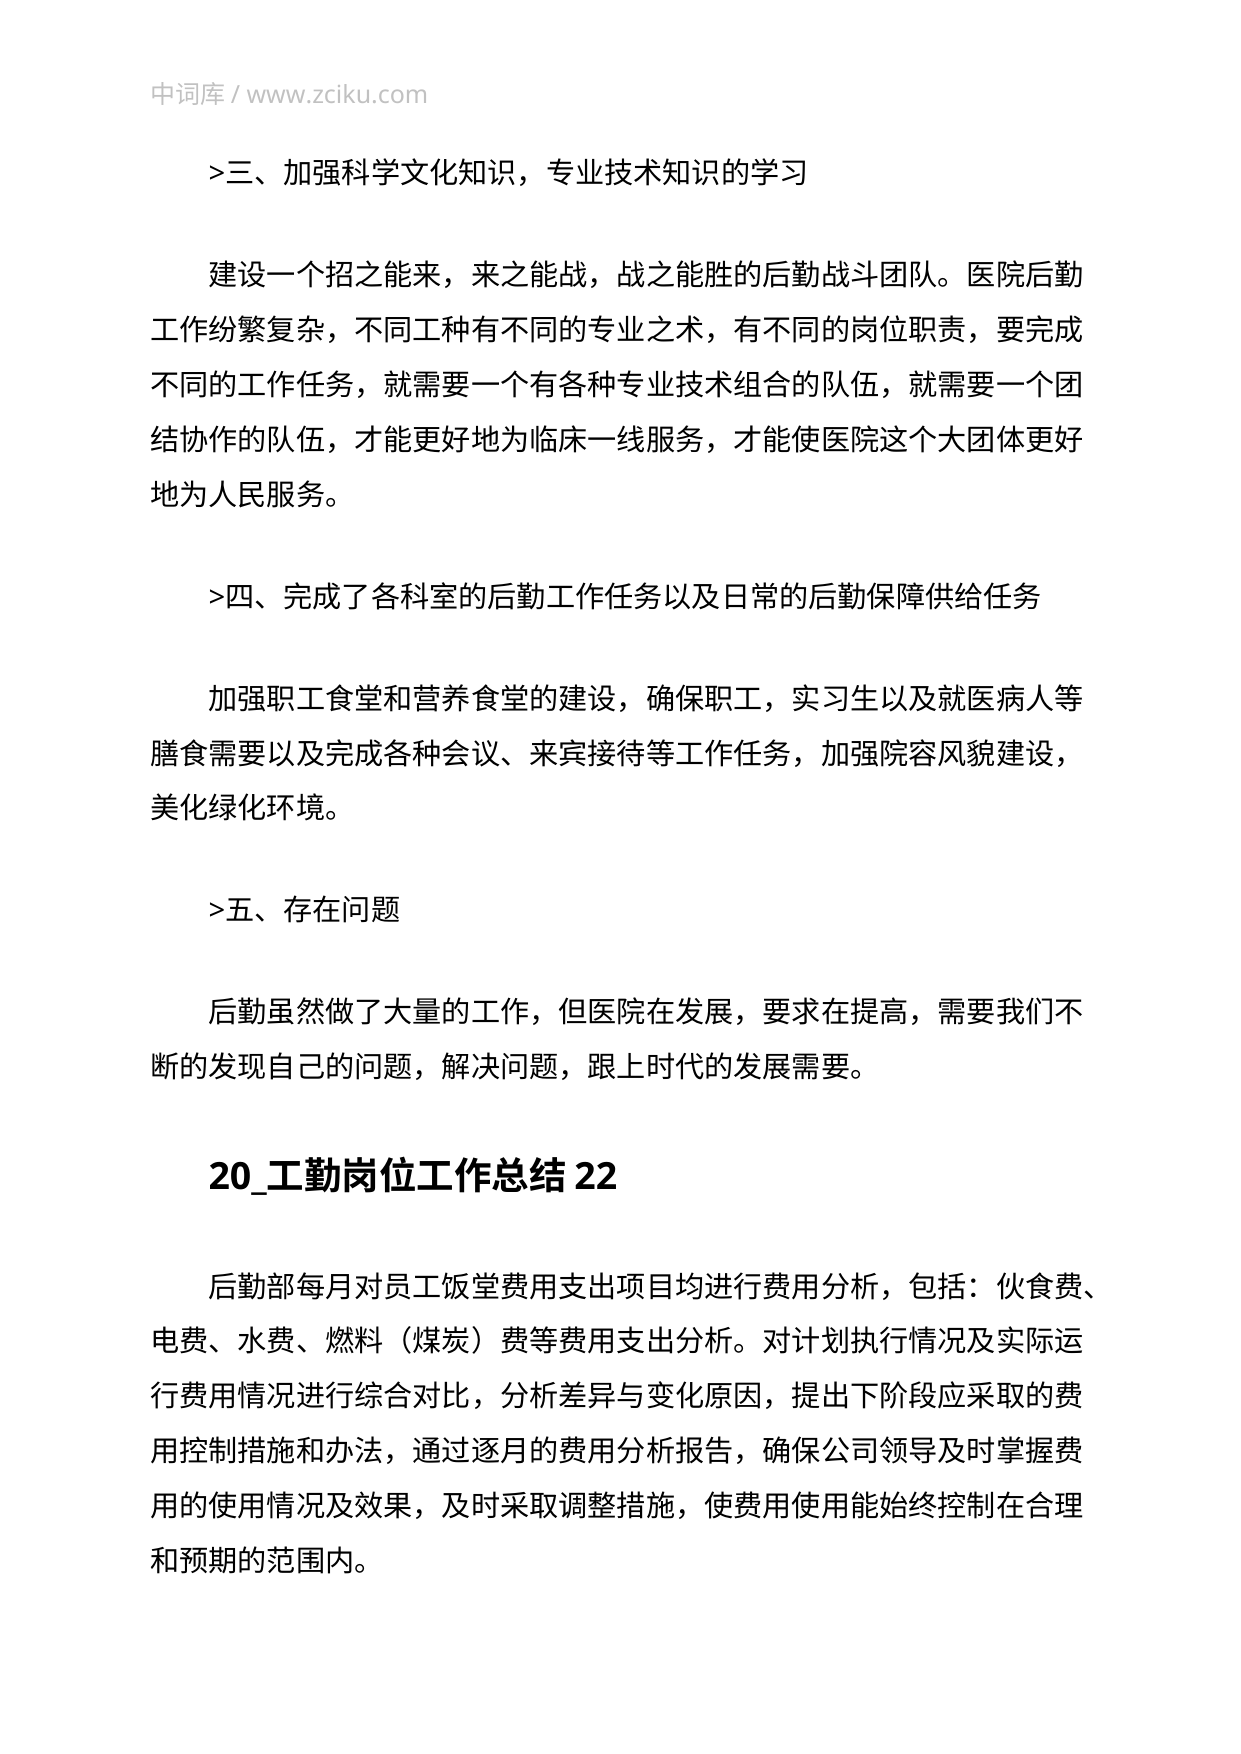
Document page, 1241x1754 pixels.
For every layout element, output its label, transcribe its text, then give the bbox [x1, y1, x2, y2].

text >四、完成了各科室的后勤工作任务以及日常的后勤保障供给任务 [150, 573, 1090, 616]
text 后勤虽然做了大量的工作，但医院在发展，要求在提高，需要我们不断的发现自己的问题，解决问题，跟上时代的发展需要。 [150, 989, 1090, 1086]
text 20_工勤岗位工作总结22 [150, 1146, 1090, 1200]
text 加强职工食堂和营养食堂的建设，确保职工，实习生以及就医病人等膳食需要以及完成各种会议、来宾接待等工作任务，加强院容风貌建设，美化绿化环境。 [150, 675, 1090, 827]
text >五、存在问题 [150, 887, 1090, 929]
text 建设一个招之能来，来之能战，战之能胜的后勤战斗团队。医院后勤工作纷繁复杂，不同工种有不同的专业之术，有不同的岗位职责，要完成不同的工作任务，就需要一个有各种专业技术组合的队伍，就需要一个团结协作的队伍，才能更好地为临床一线服务，才能使医院这个大团体更好地为人民服务。 [150, 252, 1090, 514]
text >三、加强科学文化知识，专业技术知识的学习 [150, 150, 1090, 192]
text 后勤部每月对员工饭堂费用支出项目均进行费用分析，包括：伙食费、电费、水费、燃料（煤炭）费等费用支出分析。对计划执行情况及实际运行费用情况进行综合对比，分析差异与变化原因，提出下阶段应采取的费用控制措施和办法，通过逐月的费用分析报告，确保公司领导及时掌握费用的使用情况及效果，及时采取调整措施，使费用使用能始终控制在合理和预期的范围内。 [150, 1263, 1090, 1580]
